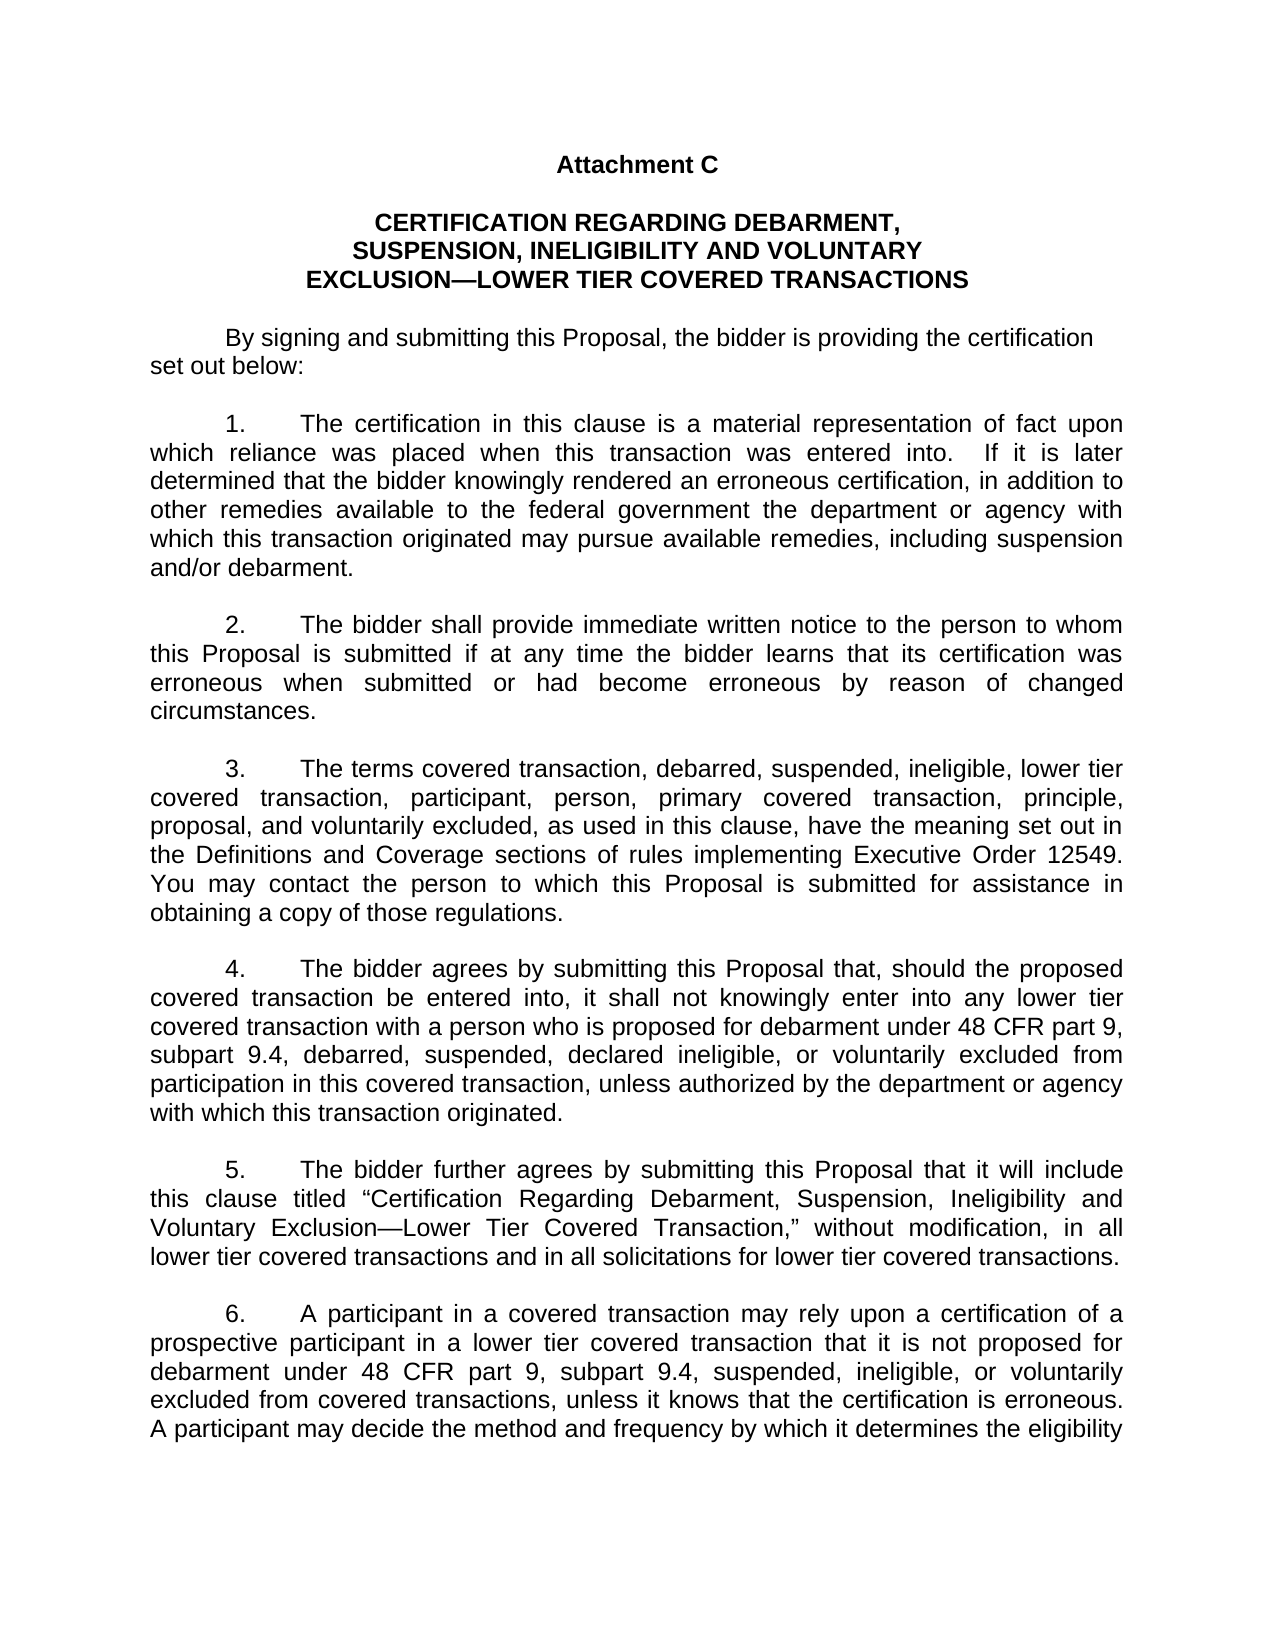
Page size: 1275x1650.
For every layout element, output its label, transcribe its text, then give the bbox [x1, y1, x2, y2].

text 5. The bidder further agrees by submitting this Proposal that it will include this clause titled “Certification Regarding Debarment, Suspension, Ineligibility and Voluntary Exclusion—Lower Tier Covered Transaction,” without modification, in all lower tier covered transactions and in all solicitations for lower tier covered transactions. [150, 1156, 1125, 1271]
text SUSPENSION, INELIGIBILITY AND VOLUNTARY [150, 236, 1125, 265]
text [150, 1299, 1125, 1443]
text CERTIFICATION REGARDING DEBARMENT, [150, 207, 1125, 236]
text Attachment C [150, 150, 1125, 179]
text EXCLUSION—LOWER TIER COVERED TRANSACTIONS [150, 265, 1125, 294]
text By signing and submitting this Proposal, the bidder is providing the certification set out below: [150, 322, 1125, 380]
text 1. The certification in this clause is a material representation of fact upon which reliance was placed when this transaction was entered into. If it is later determined that the bidder knowingly rendered an erroneous certification, in addition to other remedies available to the federal government the department or agency with which this transaction originated may pursue available remedies, including suspension and/or debarment. [150, 409, 1125, 581]
text 3. The terms covered transaction, debarred, suspended, ineligible, lower tier covered transaction, participant, person, primary covered transaction, principle, proposal, and voluntarily excluded, as used in this clause, have the meaning set out in the Definitions and Coverage sections of rules implementing Executive Order 12549. You may contact the person to which this Proposal is submitted for assistance in obtaining a copy of those regulations. [150, 754, 1125, 926]
text 4. The bidder agrees by submitting this Proposal that, should the proposed covered transaction be entered into, it shall not knowingly enter into any lower tier covered transaction with a person who is proposed for debarment under 48 CFR part 9, subpart 9.4, debarred, suspended, declared ineligible, or voluntarily excluded from participation in this covered transaction, unless authorized by the department or agency with which this transaction originated. [150, 954, 1125, 1127]
text 2. The bidder shall provide immediate written notice to the person to whom this Proposal is submitted if at any time the bidder learns that its certification was erroneous when submitted or had become erroneous by reason of changed circumstances. [150, 610, 1125, 725]
